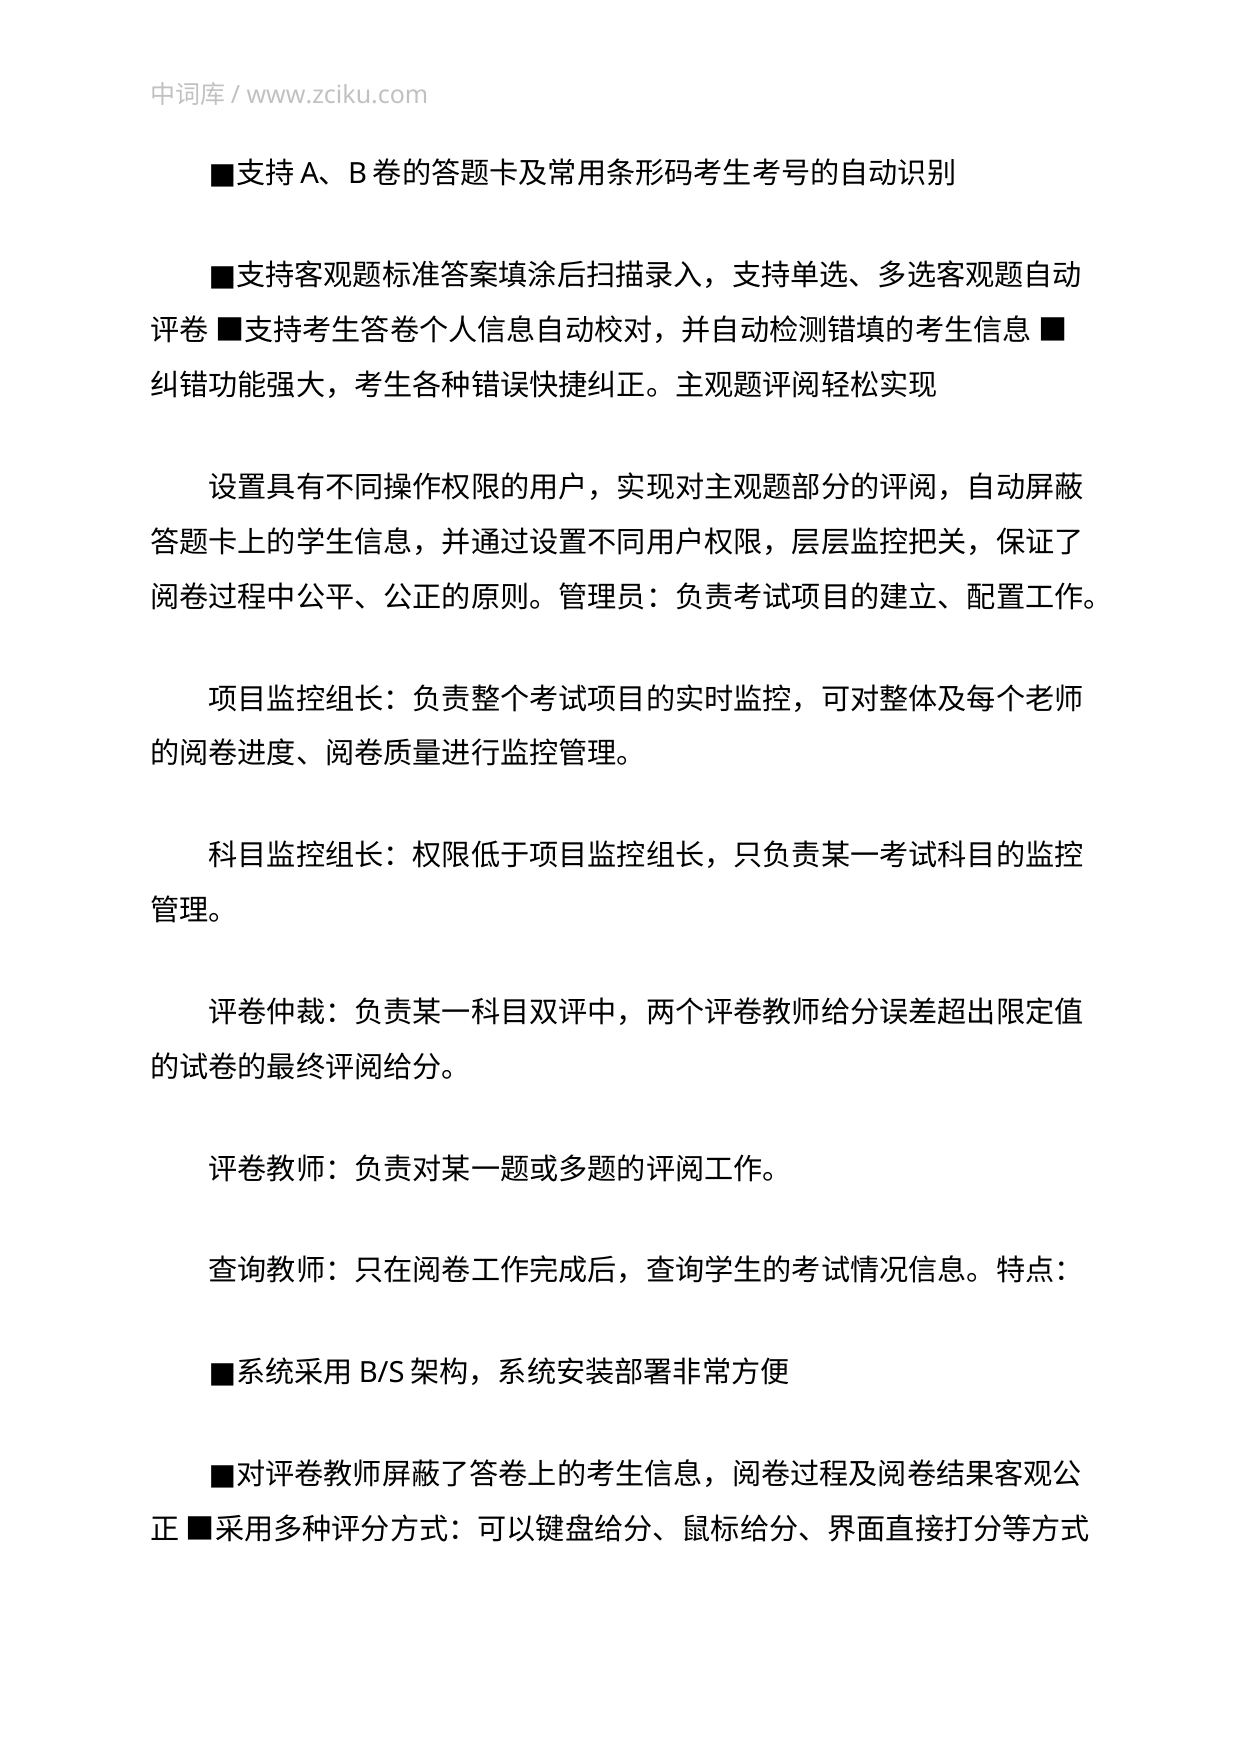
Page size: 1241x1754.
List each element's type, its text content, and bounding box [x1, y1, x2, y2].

text 评卷仲裁：负责某一科目双评中，两个评卷教师给分误差超出限定值的试卷的最终评阅给分。 [150, 988, 1090, 1086]
text 设置具有不同操作权限的用户，实现对主观题部分的评阅，自动屏蔽答题卡上的学生信息，并通过设置不同用户权限，层层监控把关，保证了阅卷过程中公平、公正的原则。管理员：负责考试项目的建立、配置工作。 [150, 464, 1090, 616]
text 项目监控组长：负责整个考试项目的实时监控，可对整体及每个老师的阅卷进度、阅卷质量进行监控管理。 [150, 675, 1090, 772]
text ■对评卷教师屏蔽了答卷上的考生信息，阅卷过程及阅卷结果客观公正 ■采用多种评分方式：可以键盘给分、鼠标给分、界面直接打分等方式 [150, 1451, 1090, 1548]
text ■支持A、B卷的答题卡及常用条形码考生考号的自动识别 [150, 150, 1090, 192]
text 评卷教师：负责对某一题或多题的评阅工作。 [150, 1145, 1090, 1187]
text 查询教师：只在阅卷工作完成后，查询学生的考试情况信息。特点： [150, 1247, 1090, 1289]
text ■系统采用B/S架构，系统安装部署非常方便 [150, 1349, 1090, 1391]
text ■支持客观题标准答案填涂后扫描录入，支持单选、多选客观题自动评卷 ■支持考生答卷个人信息自动校对，并自动检测错填的考生信息 ■纠错功能强大，考生各种错误快捷纠正。主观题评阅轻松实现 [150, 252, 1090, 404]
text 科目监控组长：权限低于项目监控组长，只负责某一考试科目的监控管理。 [150, 832, 1090, 929]
